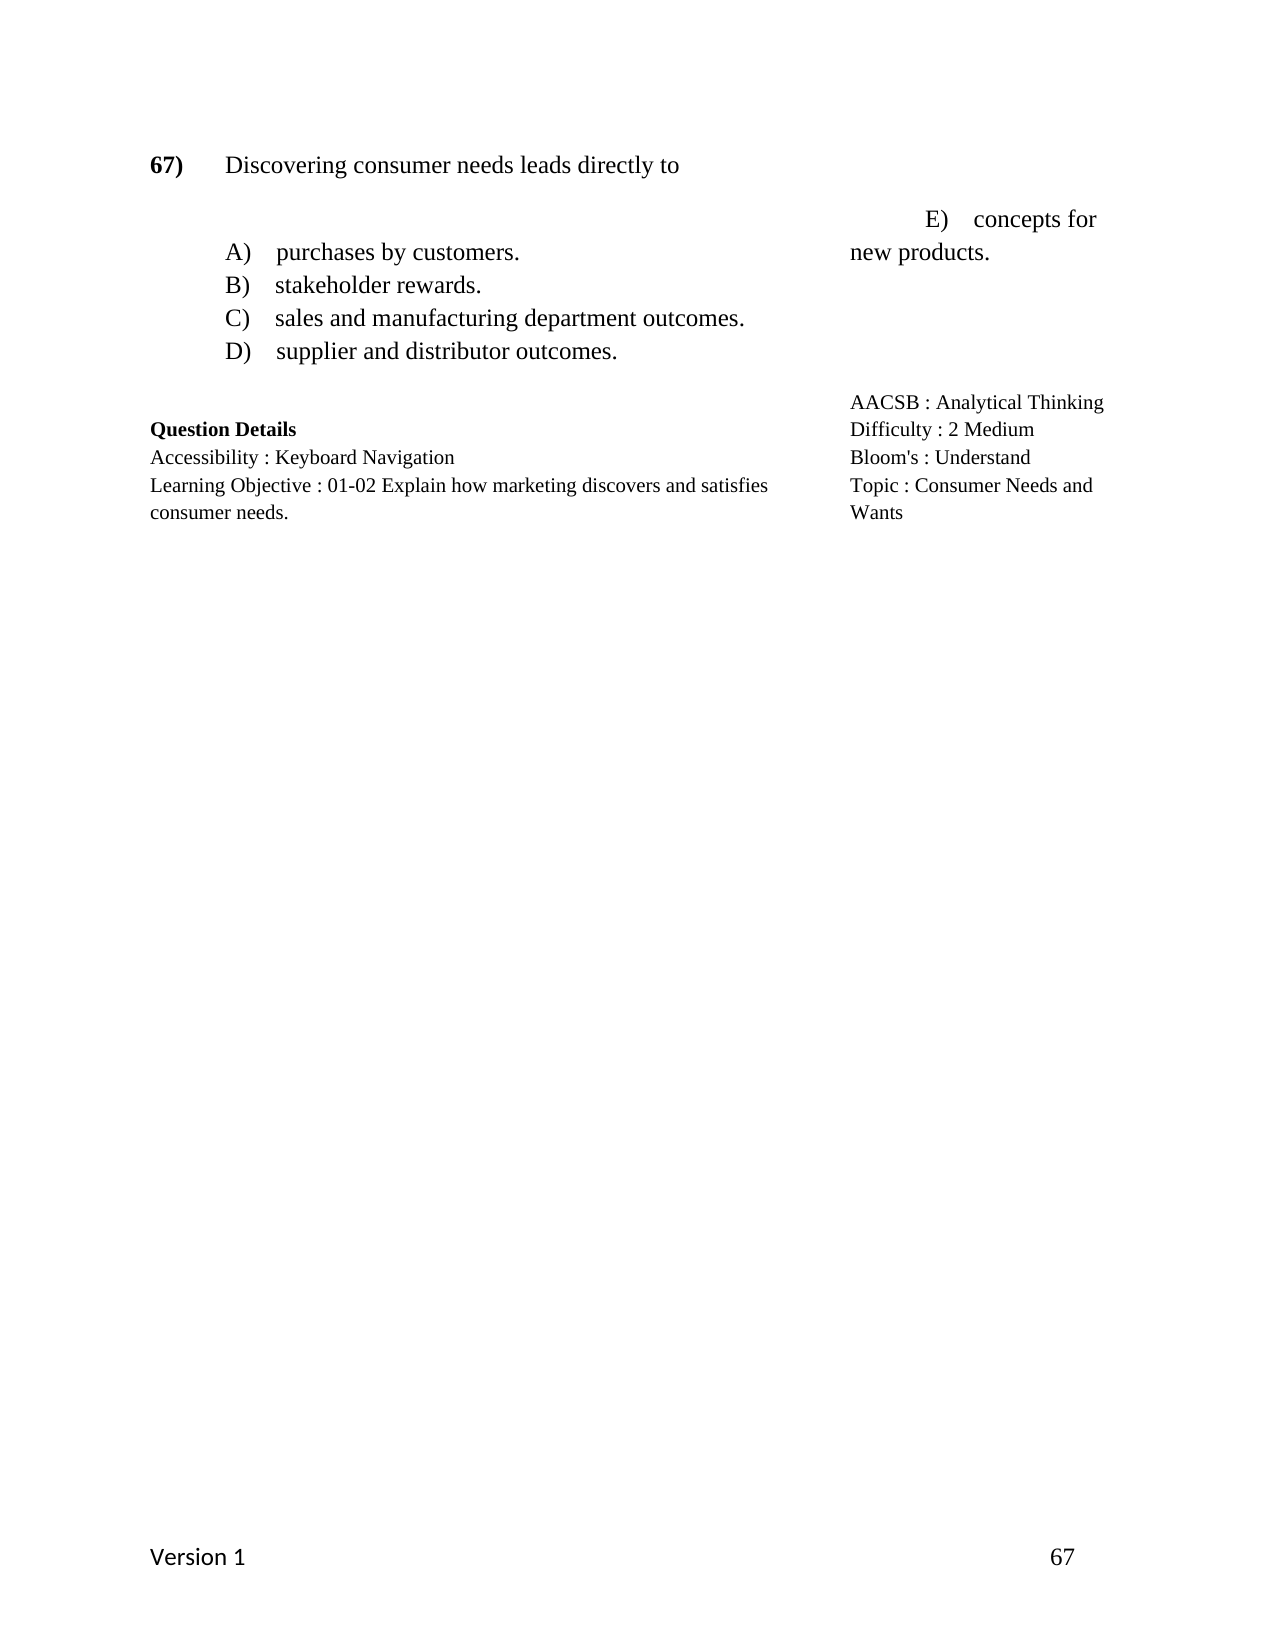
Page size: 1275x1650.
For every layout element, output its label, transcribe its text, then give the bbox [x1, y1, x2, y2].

text Question Details Accessibility : Keyboard Navigation Learning Objective : 01-02 Explain how marketing discovers and satisfies consumer needs. AACSB : Analytical Thinking Difficulty : 2 Medium Bloom's : Understand Topic : Consumer Needs and Wants [150, 390, 775, 524]
text A) purchases by customers. B) stakeholder rewards. C) sales and manufacturing department outcomes. D) supplier and distributor outcomes. E) concepts for new products. [850, 204, 1125, 299]
text 67) Discovering consumer needs leads directly to [150, 150, 775, 179]
text Question Details Accessibility : Keyboard Navigation Learning Objective : 01-02 Explain how marketing discovers and satisfies consumer needs. AACSB : Analytical Thinking Difficulty : 2 Medium Bloom's : Understand Topic : Consumer Needs and Wants [850, 390, 1125, 524]
text A) purchases by customers. B) stakeholder rewards. C) sales and manufacturing department outcomes. D) supplier and distributor outcomes. E) concepts for new products. [150, 204, 775, 365]
